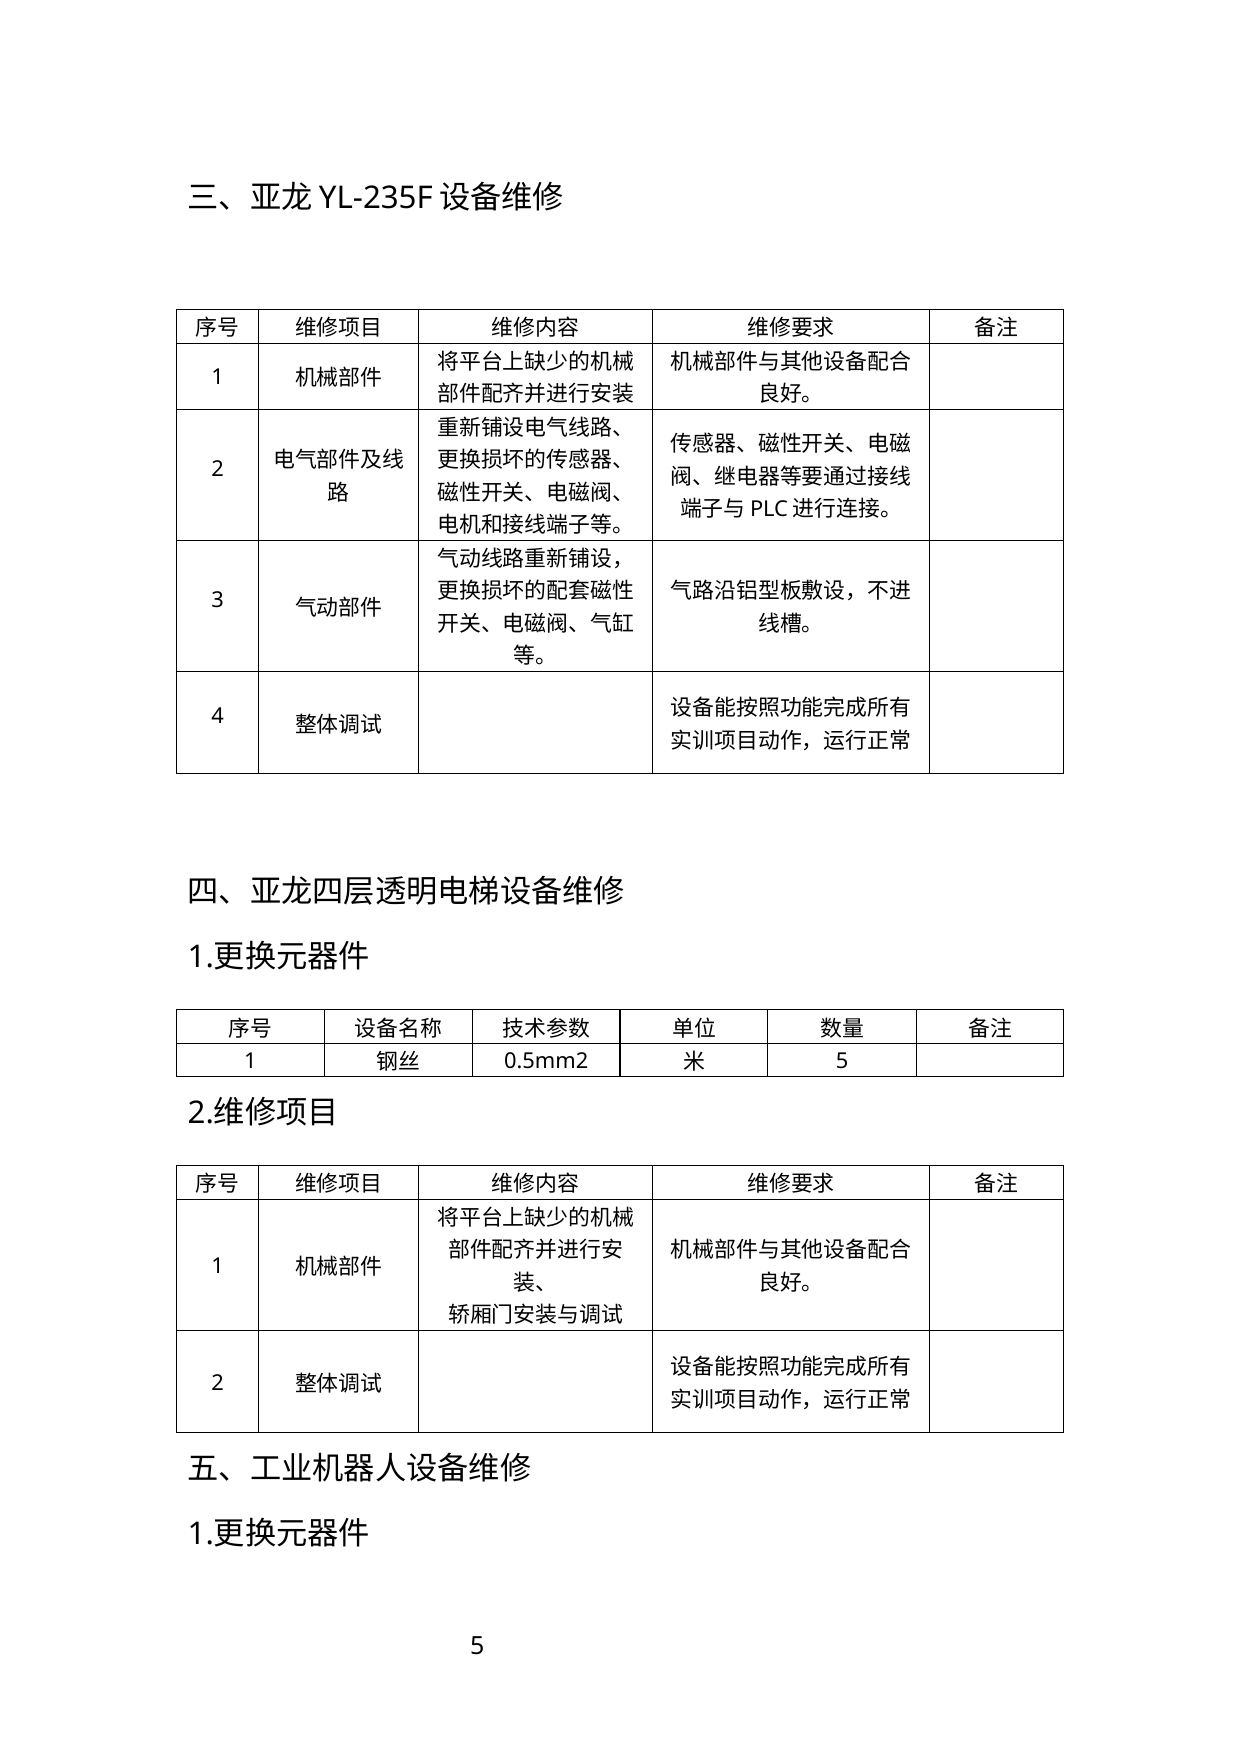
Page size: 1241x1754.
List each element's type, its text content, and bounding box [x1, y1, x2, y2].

table_cell [930, 672, 1063, 773]
table_header 序号 [177, 310, 258, 342]
table_cell [419, 1331, 652, 1432]
table_cell 1 [177, 1200, 258, 1329]
table_cell 设备能按照功能完成所有实训项目动作，运行正常 [653, 672, 929, 773]
table_cell 机械部件 [259, 1200, 418, 1329]
table_cell 3 [177, 541, 258, 671]
table_cell 2 [177, 410, 258, 539]
list 四、亚龙四层透明电梯设备维修 [187, 856, 1053, 921]
table_header 维修要求 [653, 1166, 929, 1198]
table_cell 4 [177, 672, 258, 773]
list 五、工业机器人设备维修 [187, 1433, 1053, 1498]
table_header 备注 [917, 1010, 1063, 1043]
table_header 技术参数 [473, 1010, 619, 1043]
table_header 单位 [621, 1010, 767, 1043]
table_cell 将平台上缺少的机械部件配齐并进行安装、 轿厢门安装与调试 [419, 1200, 652, 1329]
table_header 备注 [930, 1166, 1063, 1198]
table_cell 0.5mm2 [473, 1044, 619, 1076]
table_cell 设备能按照功能完成所有实训项目动作，运行正常 [653, 1331, 929, 1432]
table_cell 机械部件 [259, 344, 418, 408]
table_cell [930, 410, 1063, 539]
table_header 序号 [177, 1166, 258, 1198]
table_cell 电气部件及线路 [259, 410, 418, 539]
table_cell 1 [177, 1044, 324, 1076]
table_cell 气动线路重新铺设，更换损坏的配套磁性开关、电磁阀、气缸等。 [419, 541, 652, 671]
table_header 数量 [768, 1010, 916, 1043]
table_cell 重新铺设电气线路、更换损坏的传感器、磁性开关、电磁阀、电机和接线端子等。 [419, 410, 652, 539]
table_cell 传感器、磁性开关、电磁阀、继电器等要通过接线端子与PLC进行连接。 [653, 410, 929, 539]
table_cell 机械部件与其他设备配合良好。 [653, 344, 929, 408]
table_header 维修内容 [419, 1166, 652, 1198]
table_header 维修要求 [653, 310, 929, 342]
table_header 维修内容 [419, 310, 652, 342]
table_cell [419, 672, 652, 773]
table_header 设备名称 [325, 1010, 472, 1043]
table_cell 5 [768, 1044, 916, 1076]
table_cell 2 [177, 1331, 258, 1432]
table_cell 整体调试 [259, 1331, 418, 1432]
list 1.更换元器件 [187, 921, 1053, 986]
table_header 序号 [177, 1010, 324, 1043]
table_cell 气路沿铝型板敷设，不进线槽。 [653, 541, 929, 671]
table_header 备注 [930, 310, 1063, 342]
table_cell 气动部件 [259, 541, 418, 671]
table_header 维修项目 [259, 1166, 418, 1198]
list 2.维修项目 [187, 1077, 1053, 1142]
table_cell [930, 1331, 1063, 1432]
table_cell 钢丝 [325, 1044, 472, 1076]
list 1.更换元器件 [187, 1498, 1053, 1563]
list 三、亚龙YL-235F设备维修 [187, 162, 1053, 227]
table_cell 米 [621, 1044, 767, 1076]
table_cell [930, 1200, 1063, 1329]
table_header 维修项目 [259, 310, 418, 342]
table_cell [930, 541, 1063, 671]
table_cell 1 [177, 344, 258, 408]
table_cell [917, 1044, 1063, 1076]
table_cell 机械部件与其他设备配合良好。 [653, 1200, 929, 1329]
table_cell 将平台上缺少的机械部件配齐并进行安装 [419, 344, 652, 408]
table_cell 整体调试 [259, 672, 418, 773]
table_cell [930, 344, 1063, 408]
